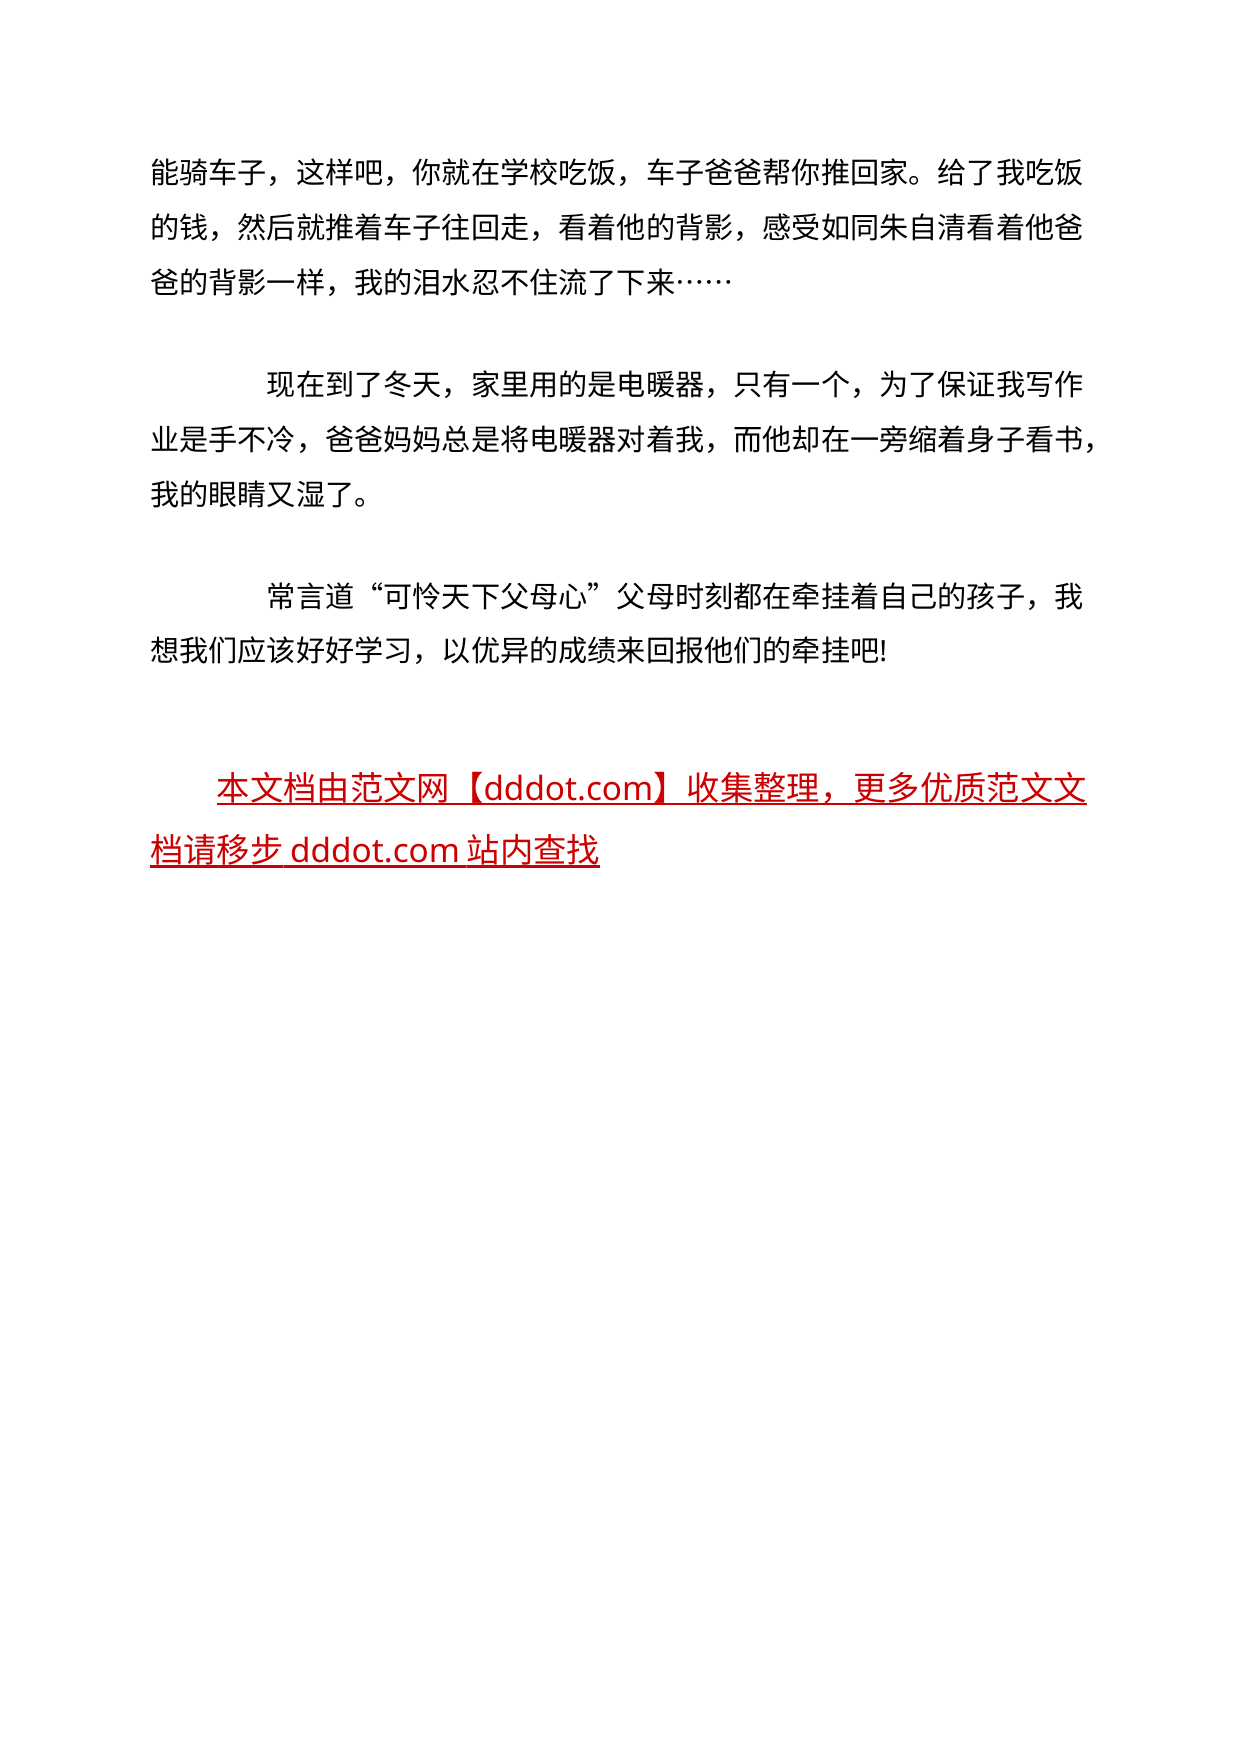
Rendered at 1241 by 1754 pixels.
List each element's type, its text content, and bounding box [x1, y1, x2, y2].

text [150, 150, 1090, 302]
text 本文档由范文网【dddot.com】收集整理，更多优质范文文档请移步dddot.com站内查找 [150, 761, 1090, 872]
text 常言道“可怜天下父母心”父母时刻都在牵挂着自己的孩子，我想我们应该好好学习，以优异的成绩来回报他们的牵挂吧! [150, 573, 1090, 670]
text 现在到了冬天，家里用的是电暖器，只有一个，为了保证我写作业是手不冷，爸爸妈妈总是将电暖器对着我，而他却在一旁缩着身子看书，我的眼睛又湿了。 [150, 362, 1090, 514]
